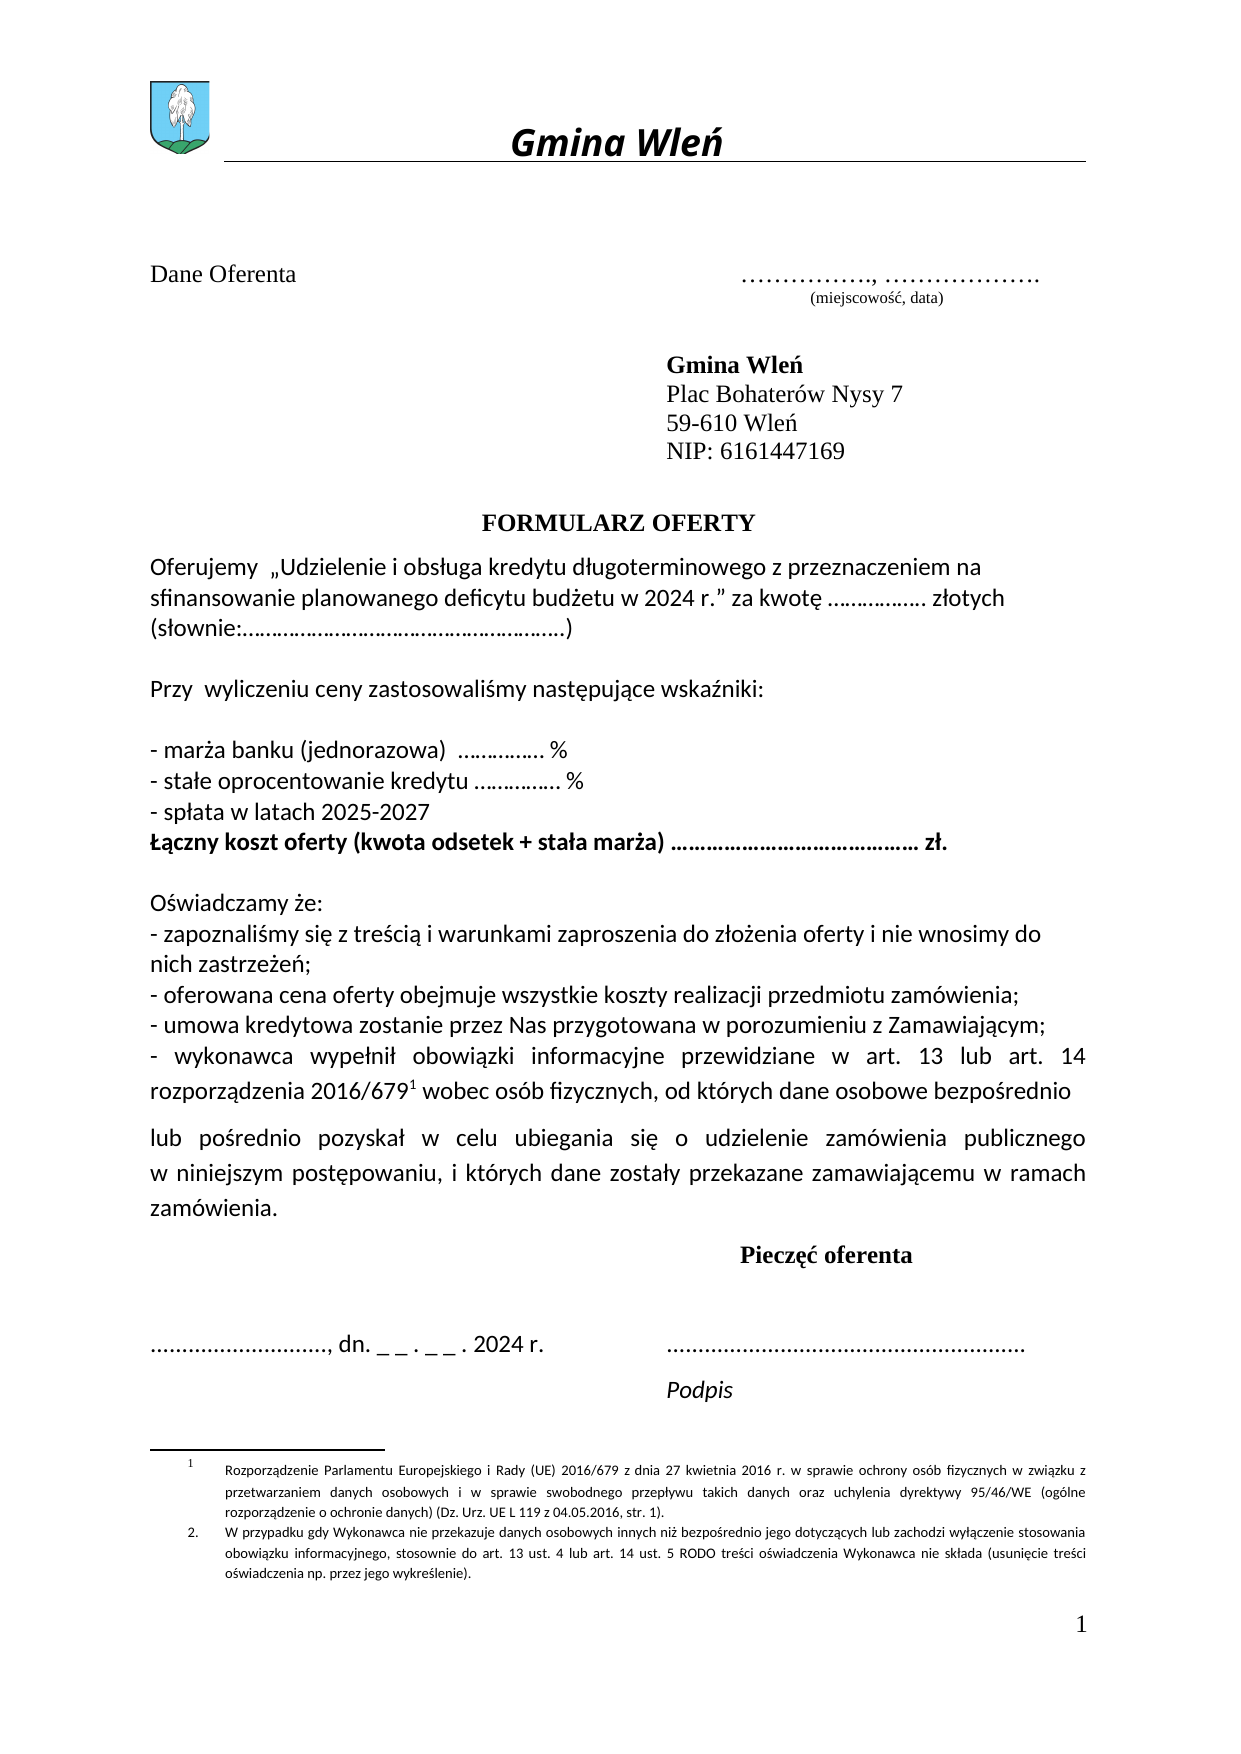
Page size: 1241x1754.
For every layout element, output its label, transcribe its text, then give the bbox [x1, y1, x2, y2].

text - umowa kredytowa zostanie przez Nas przygotowana w porozumieniu z Zamawiającym; [150, 1009, 1087, 1040]
text Oferujemy „Udzielenie i obsługa kredytu długoterminowego z przeznaczeniem na sfinansowanie planowanego deficytu budżetu w 2024 r.” za kwotę …………….. złotych (słownie:………………………………………………..) [150, 551, 1087, 643]
picture [150, 81, 210, 154]
text (miejscowość, data) [150, 288, 1087, 307]
text Gmina Wleń [150, 350, 1087, 379]
text - spłata w latach 2025-2027 [150, 796, 1087, 826]
text Łączny koszt oferty (kwota odsetek + stała marża) …………………………………… zł. [150, 826, 1087, 857]
text Podpis [666, 1374, 1080, 1405]
text Dane Oferenta ……………., ………………. [150, 259, 1087, 288]
text Przy wyliczeniu ceny zastosowaliśmy następujące wskaźniki: [150, 673, 1087, 704]
text - wykonawca wypełnił obowiązki informacyjne przewidziane w art. 13 lub art. 14 rozporządzenia 2016/679 wobec osób fizycznych, od których dane osobowe bezpośrednio [150, 1040, 1087, 1105]
text FORMULARZ OFERTY [150, 508, 1087, 537]
text - marża banku (jednorazowa) …………… % [150, 734, 1087, 765]
text Oświadczamy że: [150, 887, 1087, 918]
text 59-610 Wleń [150, 408, 1087, 436]
text ............................, dn. _ _ . _ _ . 2024 r. ......................................................... [150, 1329, 1191, 1359]
text Plac Bohaterów Nysy 7 [150, 379, 1087, 408]
text NIP: 6161447169 [150, 436, 1087, 465]
text - oferowana cena oferty obejmuje wszystkie koszty realizacji przedmiotu zamówienia; [150, 979, 1087, 1009]
text Pieczęć oferenta [666, 1240, 1087, 1268]
text lub pośrednio pozyskał w celu ubiegania się o udzielenie zamówienia publicznego w niniejszym postępowaniu, i których dane zostały przekazane zamawiającemu w ramach zamówienia. [150, 1122, 1087, 1223]
text - zapoznaliśmy się z treścią i warunkami zaproszenia do złożenia oferty i nie wnosimy do nich zastrzeżeń; [150, 918, 1087, 979]
text - stałe oprocentowanie kredytu …………… % [150, 765, 1087, 796]
